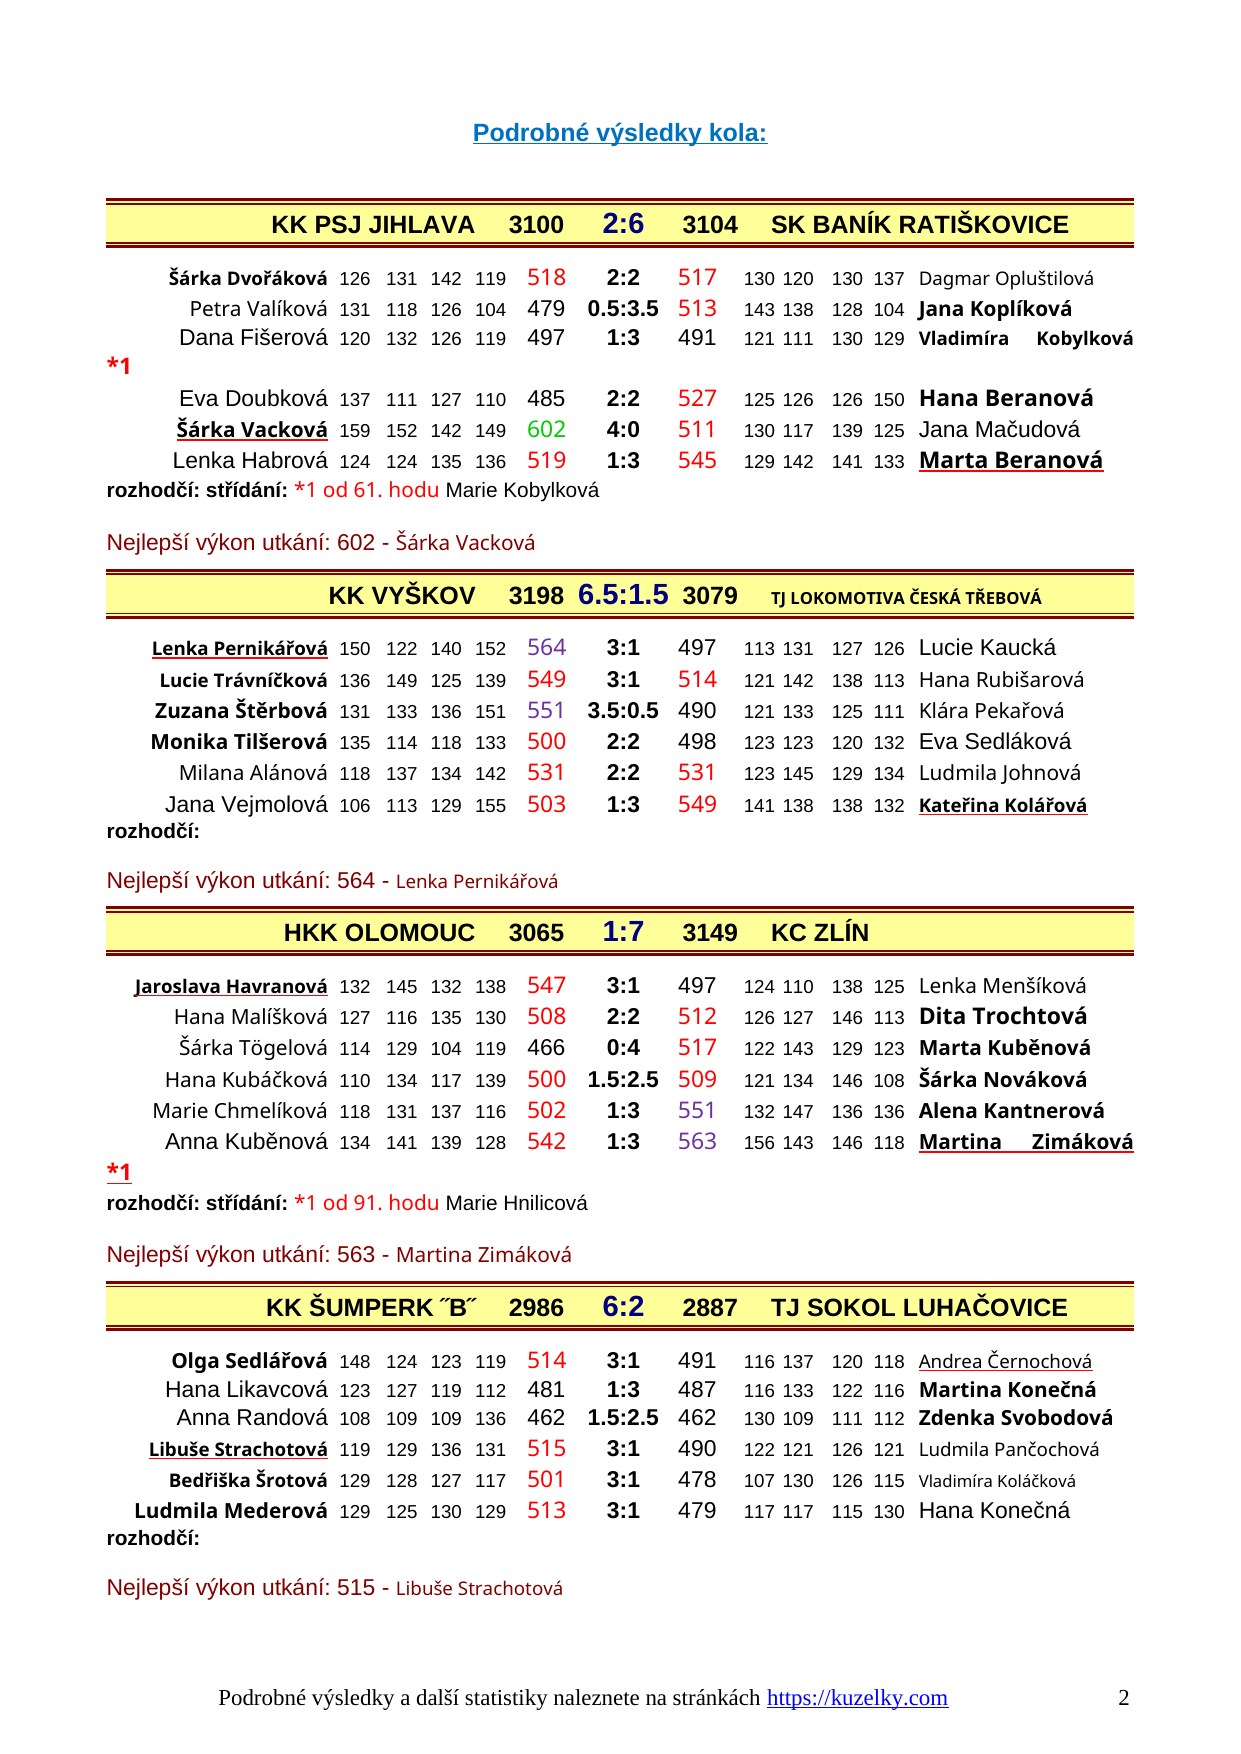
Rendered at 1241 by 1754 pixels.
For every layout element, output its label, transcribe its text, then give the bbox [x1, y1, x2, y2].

text HKK Olomouc 3065 1:7 3149 KC Zlín [106, 913, 1134, 950]
text Libuše Strachotová 119 129 136 131 515 3:1 490 122 121 126 121 Ludmila Pančochová [106, 1432, 1134, 1463]
text Jana Vejmolová 106 113 129 155 503 1:3 549 141 138 138 132 Kateřina Kolářová [106, 788, 1134, 819]
text Lenka Pernikářová 150 122 140 152 564 3:1 497 113 131 127 126 Lucie Kaucká [106, 631, 1134, 663]
text KK PSJ Jihlava 3100 2:6 3104 SK Baník Ratiškovice [106, 205, 1134, 242]
text KK Vyškov 3198 6.5:1.5 3079 TJ Lokomotiva Česká Třebová [106, 575, 1134, 613]
text Olga Sedlářová 148 124 123 119 514 3:1 491 116 137 120 118 Andrea Černochová [106, 1344, 1134, 1375]
text Lenka Habrová 124 124 135 136 519 1:3 545 129 142 141 133 Marta Beranová [106, 444, 1134, 475]
text rozhodčí: střídání: *1 od 61. hodu Marie Kobylková [106, 475, 1134, 504]
text Nejlepší výkon utkání: 515 - Libuše Strachotová [106, 1573, 1134, 1600]
text Monika Tilšerová 135 114 118 133 500 2:2 498 123 123 120 132 Eva Sedláková [106, 725, 1134, 756]
text Ludmila Mederová 129 125 130 129 513 3:1 479 117 117 115 130 Hana Konečná [106, 1494, 1134, 1526]
text Zuzana Štěrbová 131 133 136 151 551 3.5:0.5 490 121 133 125 111 Klára Pekařová [106, 694, 1134, 725]
text Šárka Vacková 159 152 142 149 602 4:0 511 130 117 139 125 Jana Mačudová [106, 413, 1134, 444]
text Jaroslava Havranová 132 145 132 138 547 3:1 497 124 110 138 125 Lenka Menšíková [106, 969, 1134, 1000]
text Nejlepší výkon utkání: 602 - Šárka Vacková [106, 528, 1134, 556]
text Nejlepší výkon utkání: 563 - Martina Zimáková [106, 1240, 1134, 1268]
text Petra Valíková 131 118 126 104 479 0.5:3.5 513 143 138 128 104 Jana Koplíková [106, 292, 1134, 323]
text Dana Fišerová 120 132 126 119 497 1:3 491 121 111 130 129 Vladimíra Kobylková *1 [106, 323, 1134, 382]
text Anna Randová 108 109 109 136 462 1.5:2.5 462 130 109 111 112 Zdenka Svobodová [106, 1403, 1134, 1432]
text Milana Alánová 118 137 134 142 531 2:2 531 123 145 129 134 Ludmila Johnová [106, 756, 1134, 788]
text Šárka Tögelová 114 129 104 119 466 0:4 517 122 143 129 123 Marta Kuběnová [106, 1031, 1134, 1063]
text Lucie Trávníčková 136 149 125 139 549 3:1 514 121 142 138 113 Hana Rubišarová [106, 663, 1134, 694]
text Bedřiška Šrotová 129 128 127 117 501 3:1 478 107 130 126 115 Vladimíra Koláčková [106, 1463, 1134, 1494]
text Šárka Dvořáková 126 131 142 119 518 2:2 517 130 120 130 137 Dagmar Opluštilová [106, 261, 1134, 292]
text Eva Doubková 137 111 127 110 485 2:2 527 125 126 126 150 Hana Beranová [106, 382, 1134, 413]
text Nejlepší výkon utkání: 564 - Lenka Pernikářová [106, 867, 1134, 894]
text Anna Kuběnová 134 141 139 128 542 1:3 563 156 143 146 118 Martina Zimáková *1 [106, 1125, 1134, 1188]
text Hana Malíšková 127 116 135 130 508 2:2 512 126 127 146 113 Dita Trochtová [106, 1000, 1134, 1031]
text KK Šumperk ˝B˝ 2986 6:2 2887 TJ Sokol Luhačovice [106, 1287, 1134, 1325]
text Podrobné výsledky kola: [94, 118, 1145, 147]
text Hana Kubáčková 110 134 117 139 500 1.5:2.5 509 121 134 146 108 Šárka Nováková [106, 1063, 1134, 1094]
text rozhodčí: střídání: *1 od 91. hodu Marie Hnilicová [106, 1188, 1134, 1216]
text Hana Likavcová 123 127 119 112 481 1:3 487 116 133 122 116 Martina Konečná [106, 1375, 1134, 1403]
text rozhodčí: [106, 819, 1134, 843]
text Marie Chmelíková 118 131 137 116 502 1:3 551 132 147 136 136 Alena Kantnerová [106, 1094, 1134, 1125]
text rozhodčí: [106, 1526, 1134, 1549]
